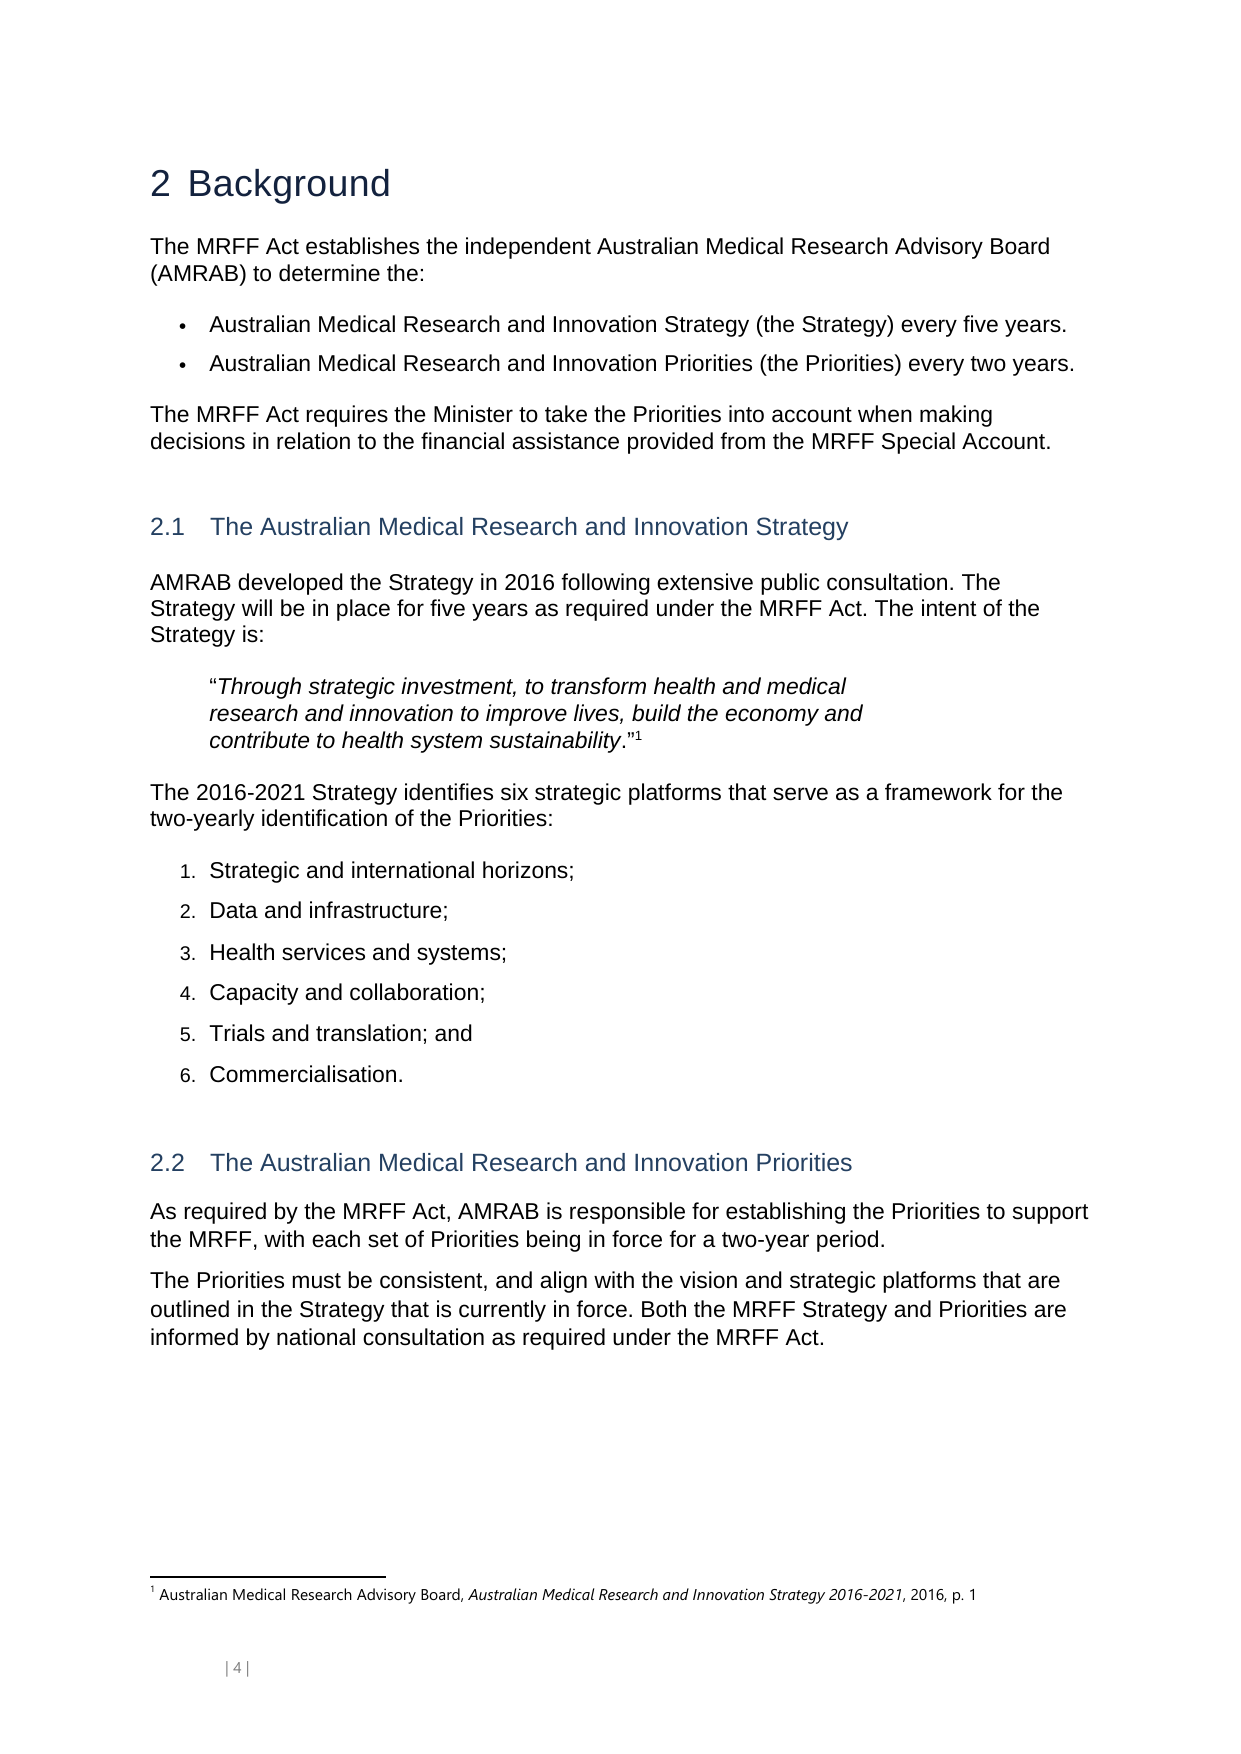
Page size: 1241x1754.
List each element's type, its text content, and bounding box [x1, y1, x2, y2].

list Commercialisation. [179, 1061, 1090, 1088]
subtitle Background [150, 150, 1090, 208]
list Health services and systems; [179, 938, 1090, 965]
list As required by the MRFF Act, AMRAB is responsible for establishing the Priorities to support the MRFF, with each set of Priorities being in force for a two-year period. [150, 1198, 1090, 1253]
text AMRAB developed the Strategy in 2016 following extensive public consultation. The Strategy will be in place for five years as required under the MRFF Act. The intent of the Strategy is: [150, 568, 1090, 648]
subtitle The Australian Medical Research and Innovation Priorities [150, 1140, 1090, 1179]
text The MRFF Act establishes the independent Australian Medical Research Advisory Board (AMRAB) to determine the: [150, 233, 1090, 286]
list The Priorities must be consistent, and align with the vision and strategic platforms that are outlined in the Strategy that is currently in force. Both the MRFF Strategy and Priorities are informed by national consultation as required under the MRFF Act. [150, 1267, 1090, 1351]
subtitle The Australian Medical Research and Innovation Strategy [150, 504, 1090, 543]
text “Through strategic investment, to transform health and medical research and innovation to improve lives, build the economy and contribute to health system sustainability.” [209, 673, 928, 754]
list Data and infrastructure; [179, 897, 1090, 924]
text Australian Medical Research and Innovation Strategy (the Strategy) every five years. [179, 311, 1090, 337]
list Strategic and international horizons; [179, 857, 1090, 883]
text Australian Medical Research and Innovation Priorities (the Priorities) every two years. [179, 350, 1090, 376]
text The 2016-2021 Strategy identifies six strategic platforms that serve as a framework for the two-yearly identification of the Priorities: [150, 779, 1090, 832]
list Capacity and collaboration; [179, 979, 1090, 1006]
text The MRFF Act requires the Minister to take the Priorities into account when making decisions in relation to the financial assistance provided from the MRFF Special Account. [150, 401, 1090, 454]
list Trials and translation; and [179, 1020, 1090, 1047]
